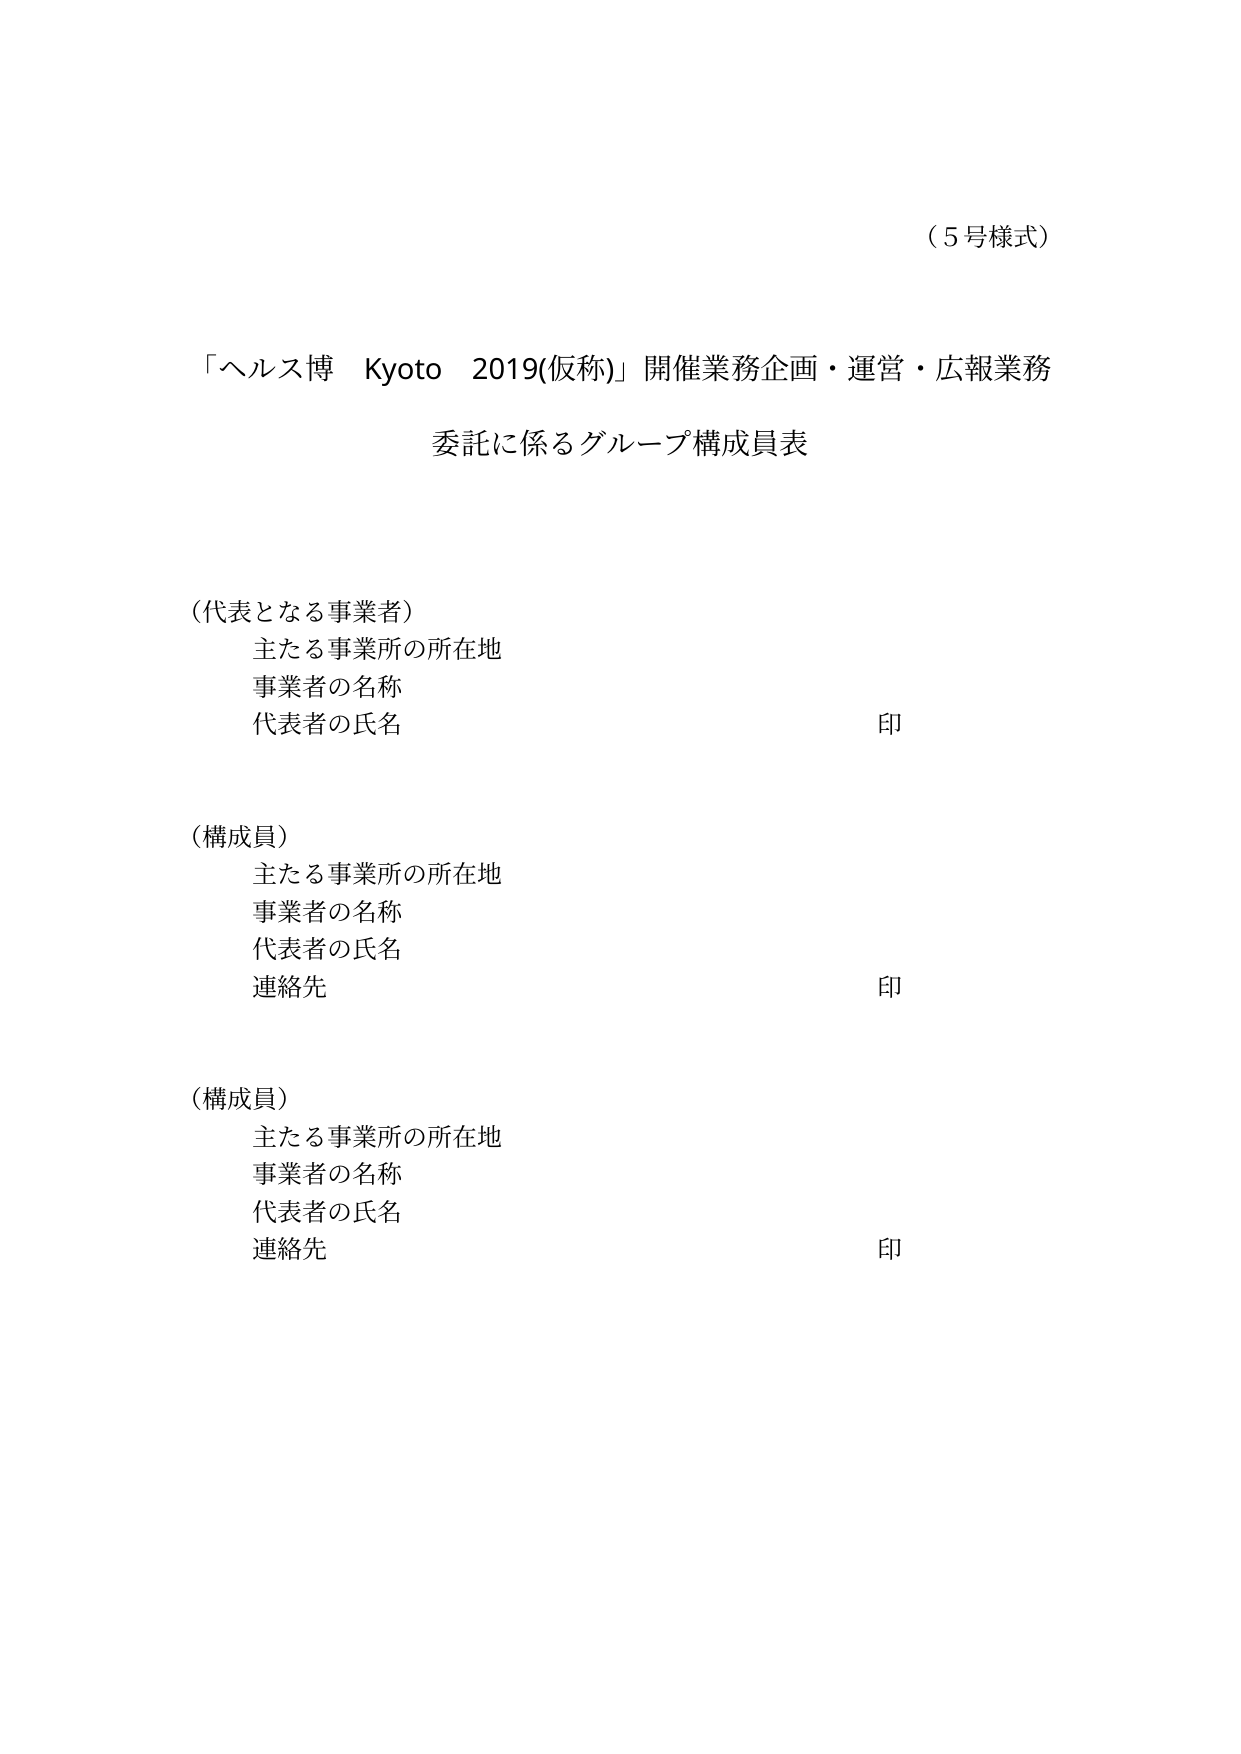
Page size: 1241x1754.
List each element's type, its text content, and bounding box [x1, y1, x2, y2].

text 代表者の氏名 [177, 929, 1063, 967]
text （構成員） [177, 817, 1063, 854]
text （代表となる事業者） [177, 592, 1063, 629]
text 主たる事業所の所在地 [177, 629, 1063, 667]
text 事業者の名称 [177, 892, 1063, 929]
text 委託に係るグループ構成員表 [177, 404, 1063, 479]
text 事業者の名称 [177, 1154, 1063, 1192]
text 事業者の名称 [177, 667, 1063, 704]
text （構成員） [177, 1079, 1063, 1117]
text 「ヘルス博 Kyoto 2019(仮称)」開催業務企画・運営・広報業務 [177, 329, 1063, 404]
text 連絡先 印 [177, 1229, 1063, 1267]
text 連絡先 印 [177, 967, 1063, 1004]
text 主たる事業所の所在地 [177, 854, 1063, 892]
text （５号様式） [177, 217, 1063, 254]
text 主たる事業所の所在地 [177, 1117, 1063, 1154]
text 代表者の氏名 [177, 1192, 1063, 1229]
text 代表者の氏名 印 [177, 704, 1063, 742]
